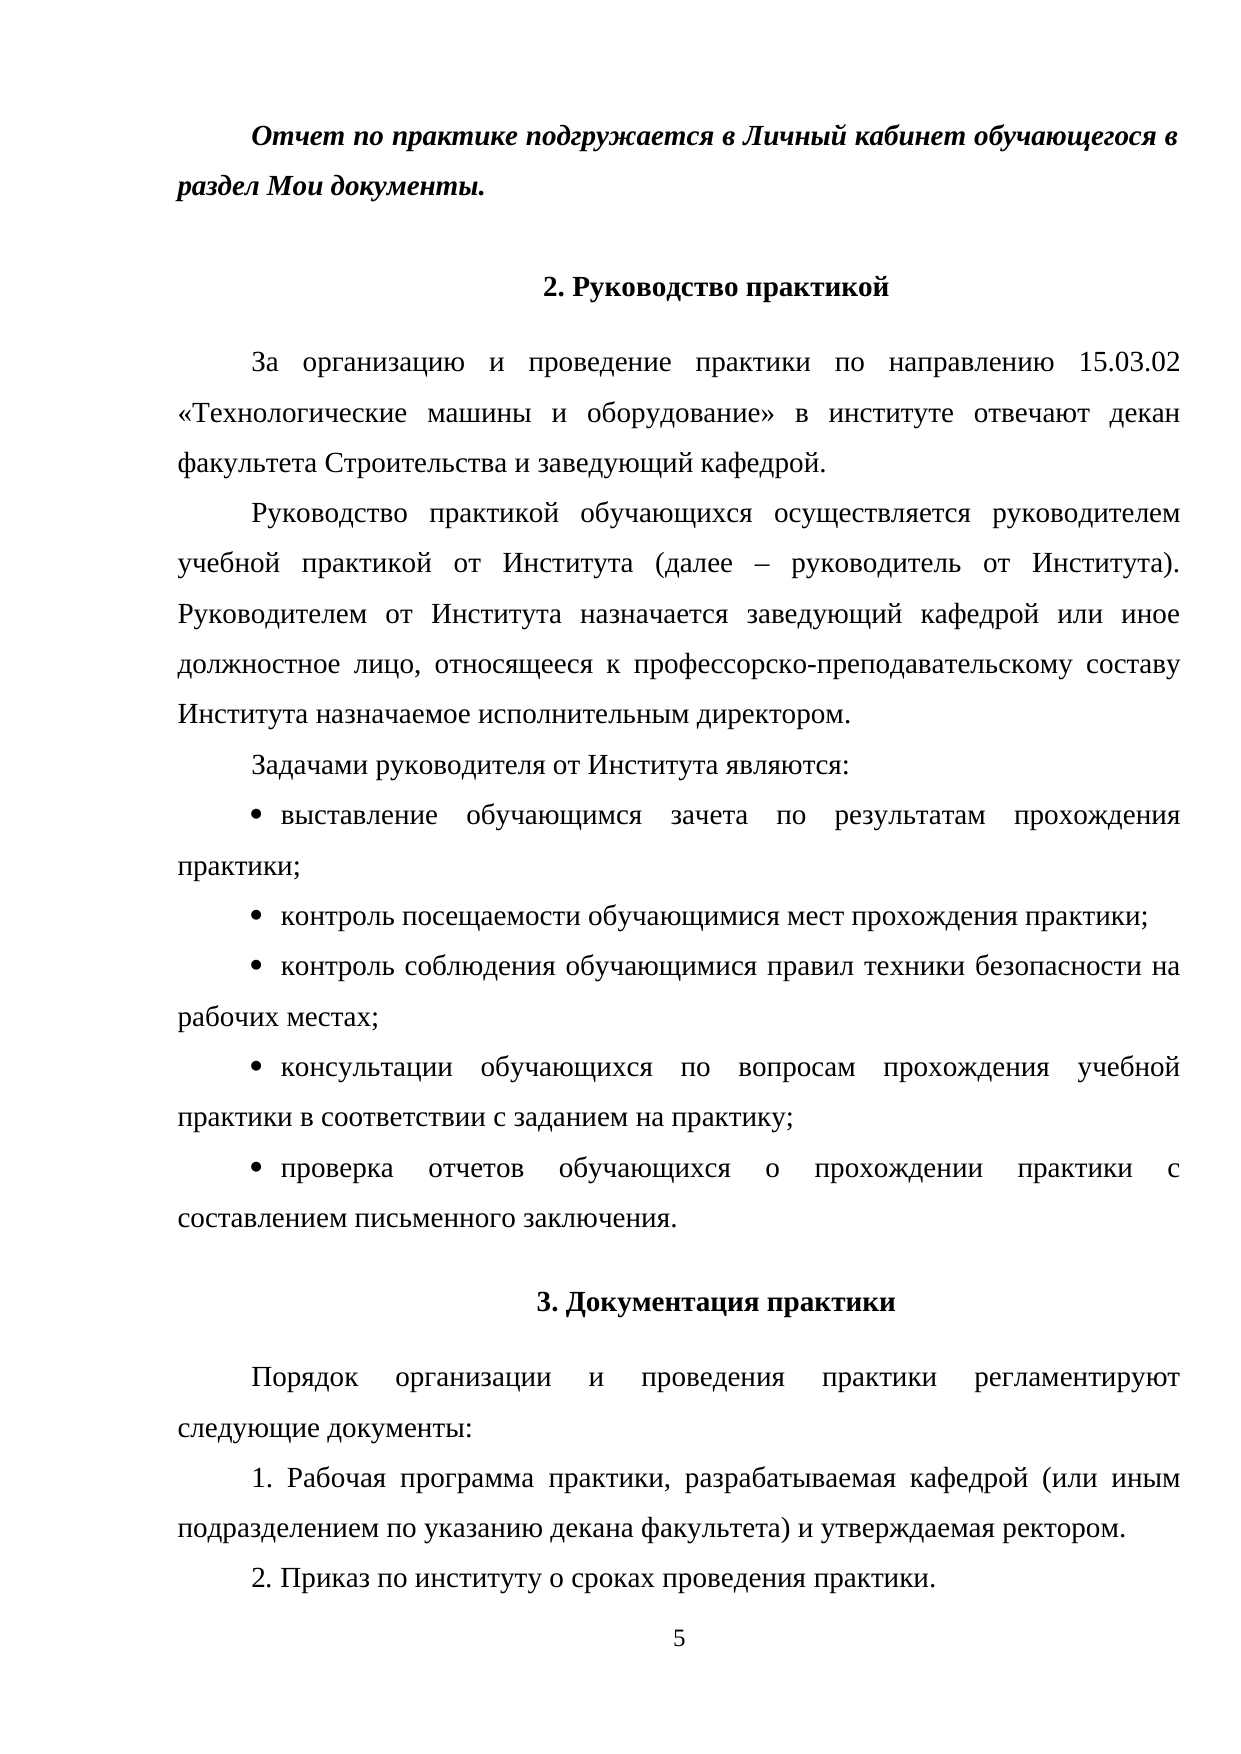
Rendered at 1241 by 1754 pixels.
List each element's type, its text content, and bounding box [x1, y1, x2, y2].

text Задачами руководителя от Института являются: [177, 747, 1181, 780]
text Отчет по практике подгружается в Личный кабинет обучающегося в раздел Мои документы. [177, 118, 1181, 202]
text 2. Приказ по институту о сроках проведения практики. [177, 1561, 1181, 1594]
list консультации обучающихся по вопросам прохождения учебной практики в соответствии с заданием на практику; [177, 1049, 1181, 1133]
text 1. Рабочая программа практики, разрабатываемая кафедрой (или иным подразделением по указанию декана факультета) и утверждаемая ректором. [177, 1460, 1181, 1544]
list проверка отчетов обучающихся о прохождении практики с составлением письменного заключения. [177, 1150, 1181, 1234]
text За организацию и проведение практики по направлению 15.03.02 «Технологические машины и оборудование» в институте отвечают декан факультета Строительства и заведующий кафедрой. [177, 344, 1181, 478]
list выставление обучающимся зачета по результатам прохождения практики; [177, 797, 1181, 881]
text Руководство практикой обучающихся осуществляется руководителем учебной практикой от Института (далее – руководитель от Института). Руководителем от Института назначается заведующий кафедрой или иное должностное лицо, относящееся к профессорско-преподавательскому составу Института назначаемое исполнительным директором. [177, 495, 1181, 730]
list контроль соблюдения обучающимися правил техники безопасности на рабочих местах; [177, 948, 1181, 1032]
list контроль посещаемости обучающимися мест прохождения практики; [177, 898, 1181, 932]
text 2. Руководство практикой [177, 269, 1181, 303]
text 3. Документация практики [177, 1284, 1181, 1318]
text Порядок организации и проведения практики регламентируют следующие документы: [177, 1359, 1181, 1443]
